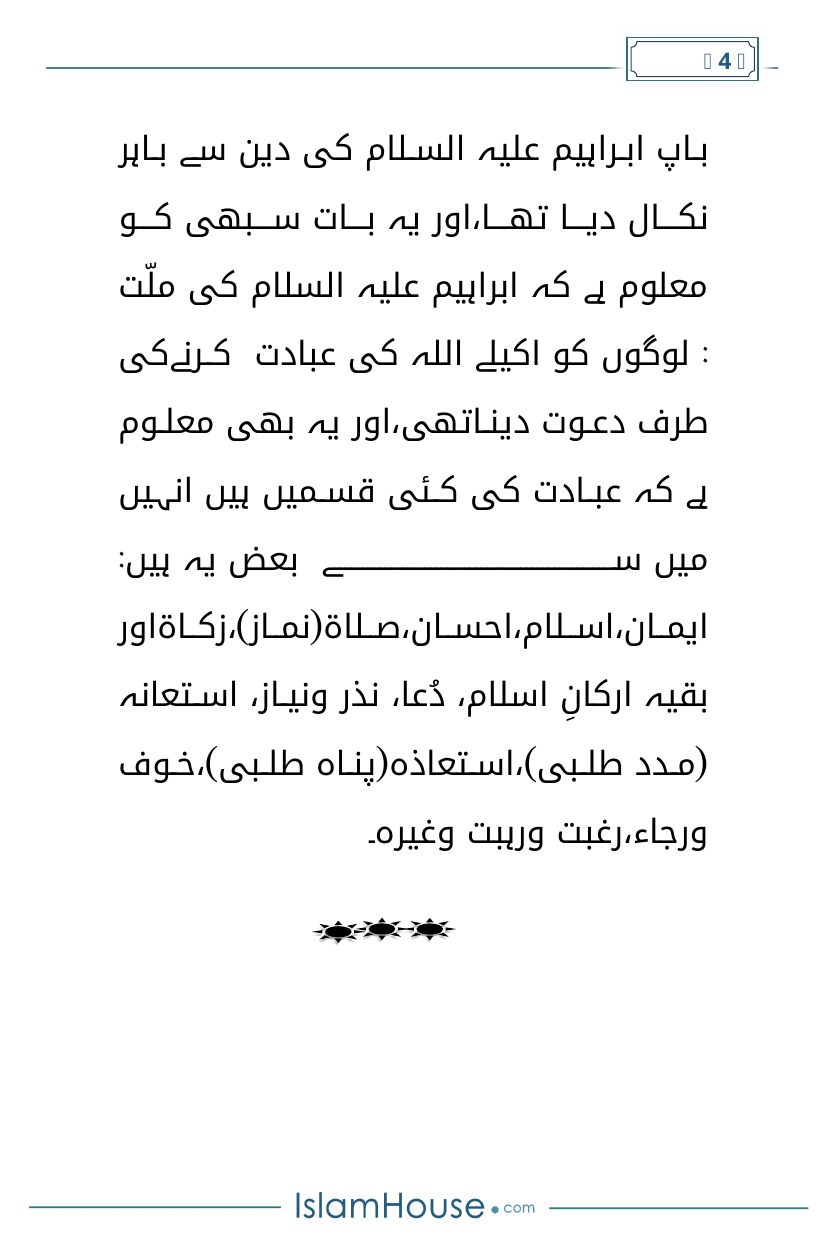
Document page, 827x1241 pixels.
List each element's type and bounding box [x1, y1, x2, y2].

picture [22, 1186, 281, 1224]
picture [288, 1187, 809, 1225]
text [118, 118, 709, 864]
